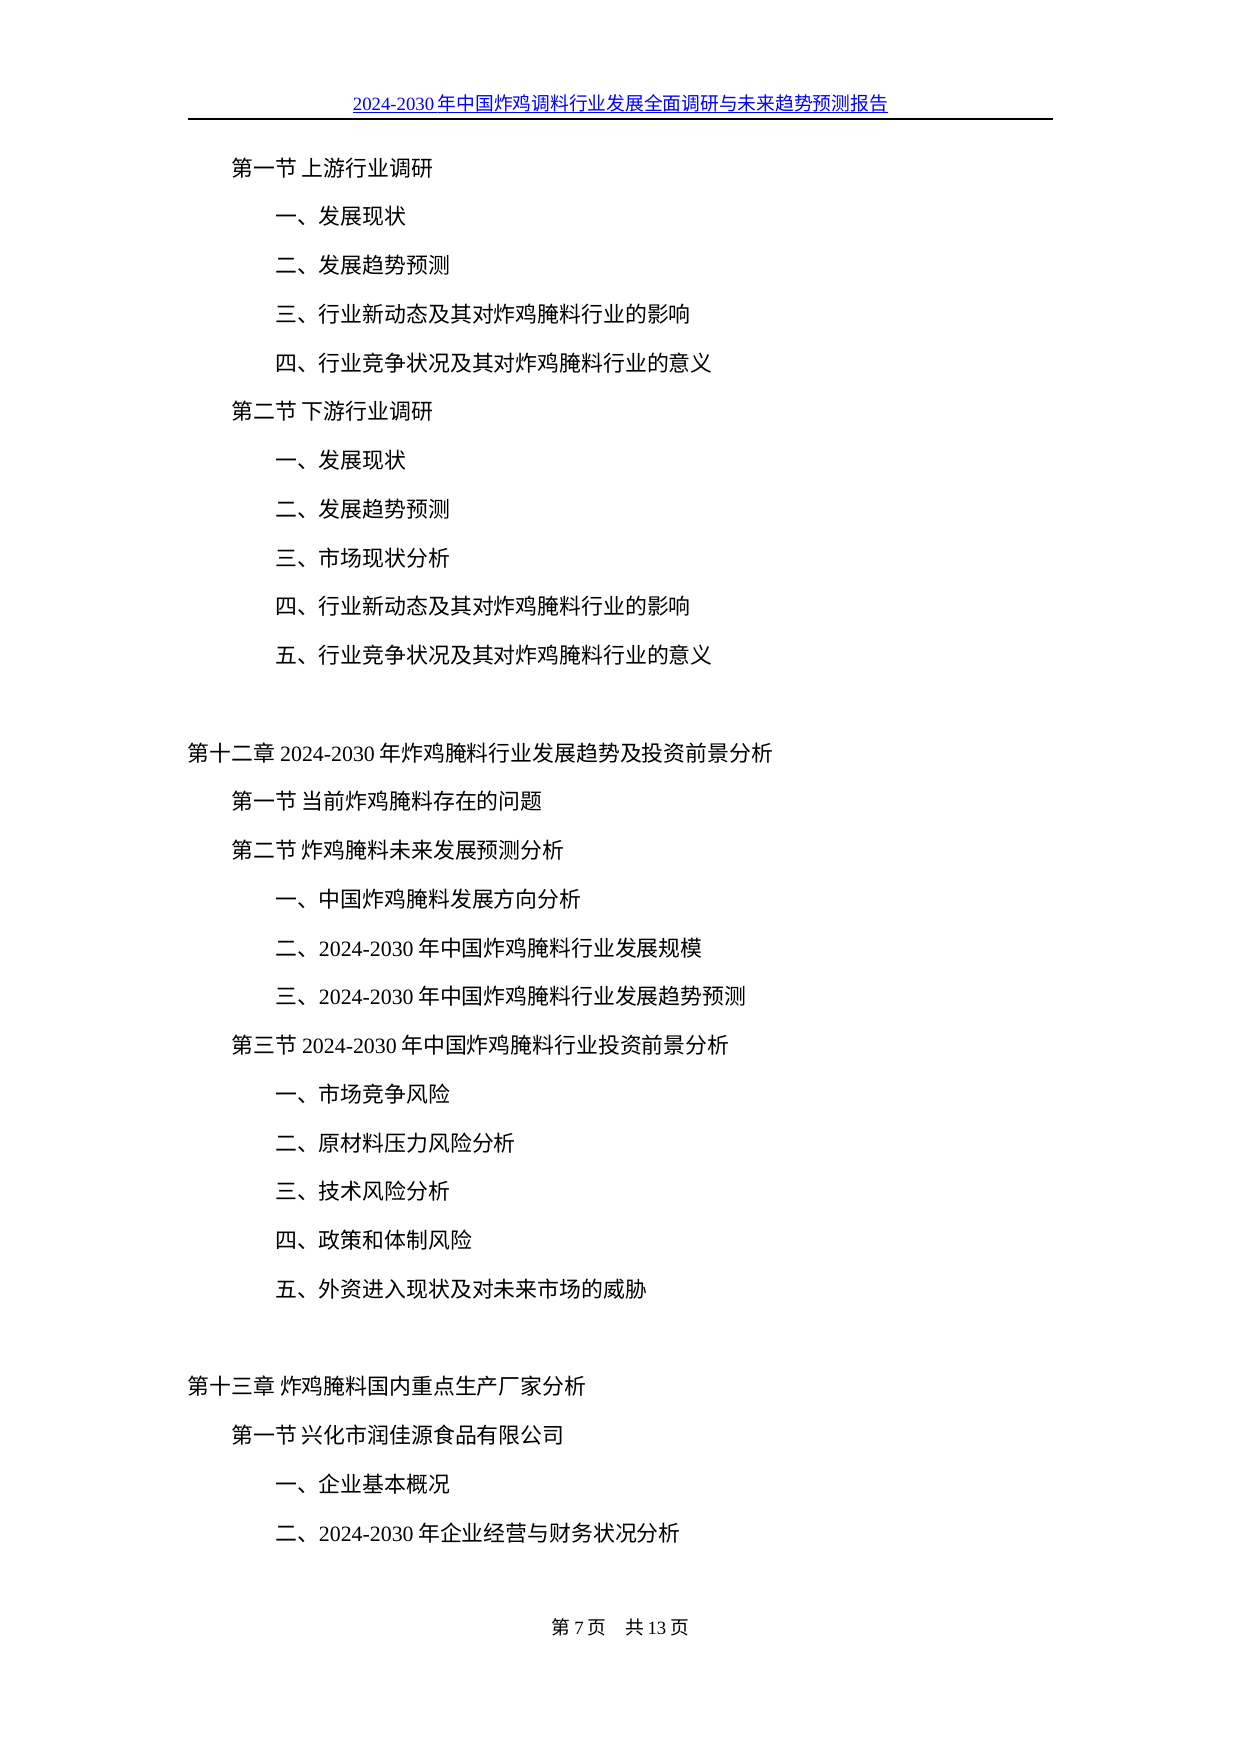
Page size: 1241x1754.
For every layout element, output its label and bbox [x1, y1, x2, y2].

text [187, 150, 1053, 1548]
